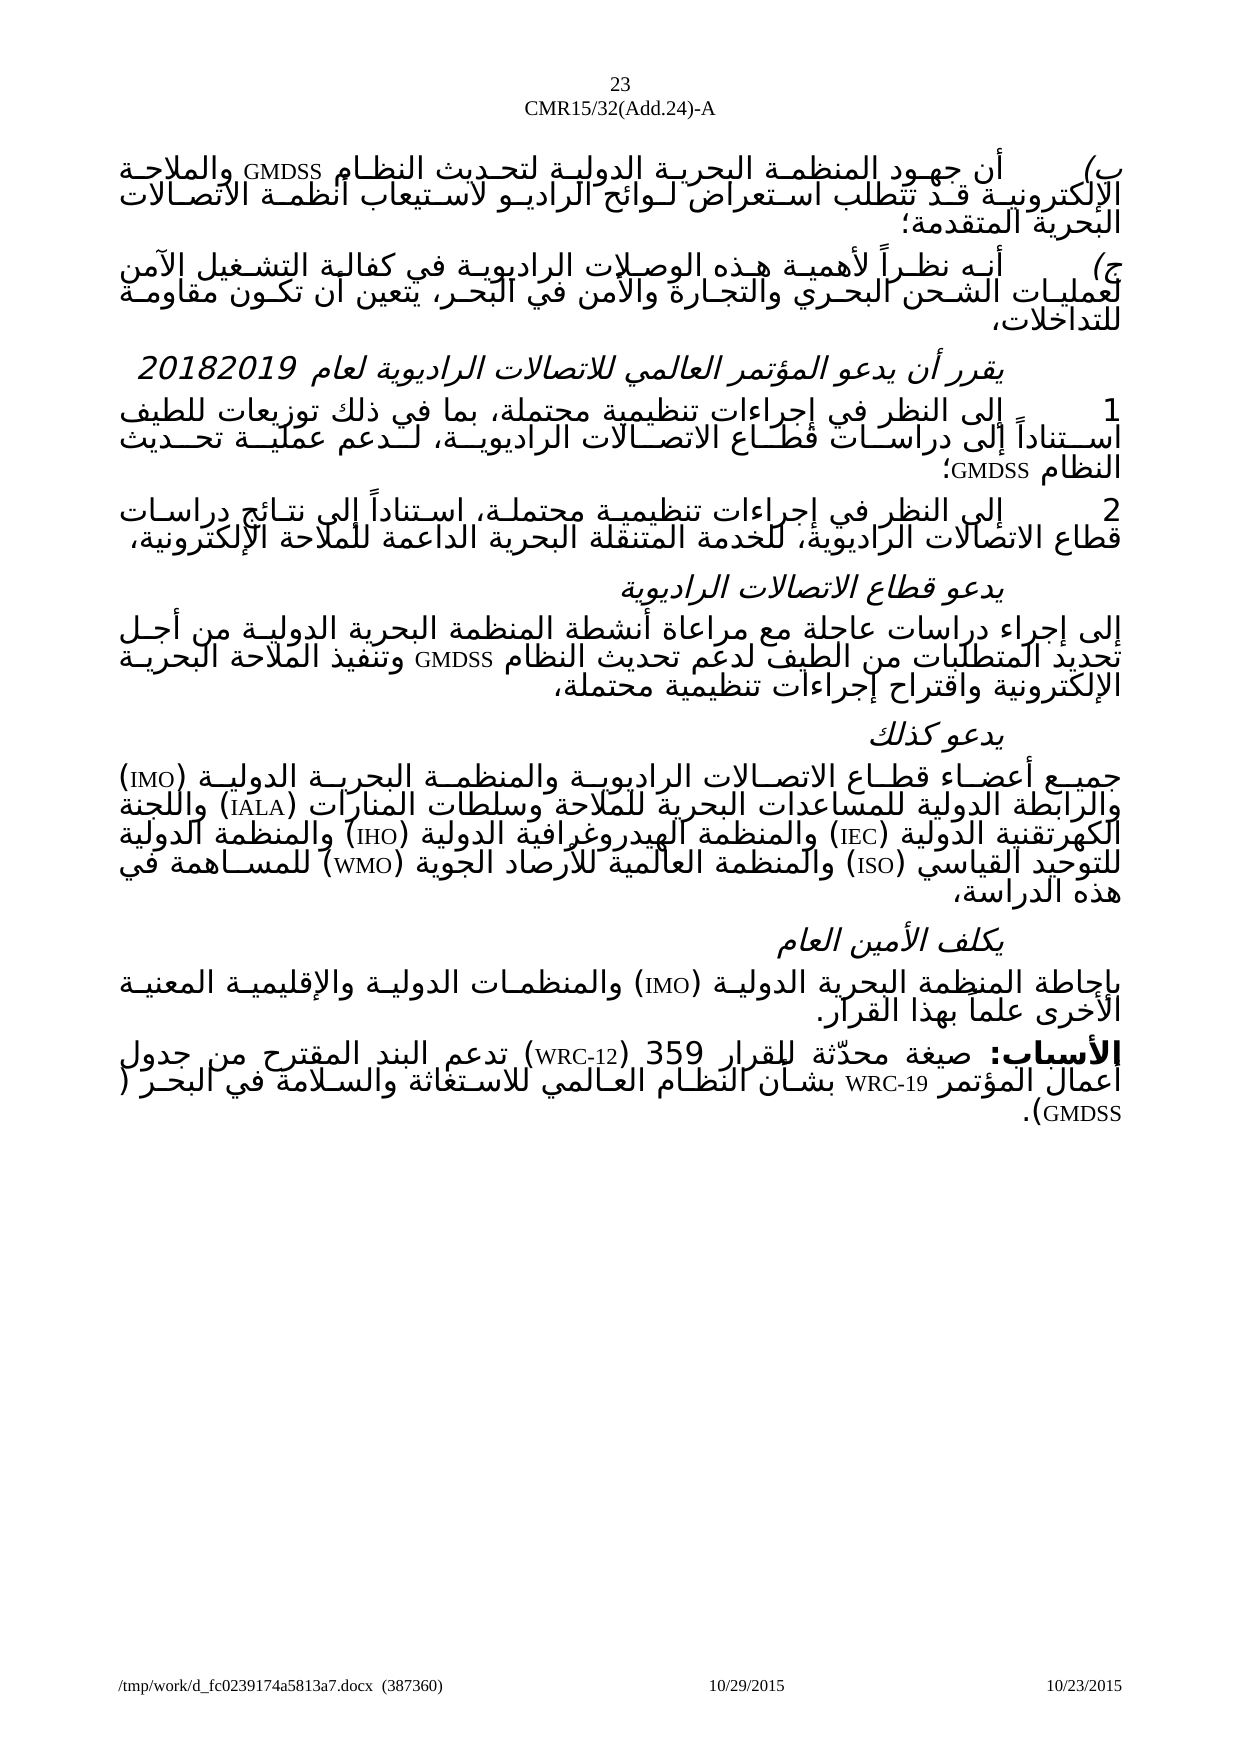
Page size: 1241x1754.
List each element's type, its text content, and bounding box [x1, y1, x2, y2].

text ب) أن جهود المنظمة البحرية الدولية لتحديث النظام GMDSS والملاحة الإلكترونية قد تتطلب استعراض لوائح الراديو لاستيعاب أنظمة الاتصالات البحرية المتقدمة؛ [118, 157, 1122, 241]
text يقرر أن يدعو المؤتمر العالمي للاتصالات الراديوية لعام [453, 356, 817, 385]
text يدعو قطاع الاتصالات الراديوية [697, 575, 1122, 604]
text ج) أنه نظراً لأهمية هذه الوصلات الراديوية في كفالة التشغيل الآمن لعمليات الشحن البحري والتجارة والأمن في البحر، يتعين أن تكون مقاومة للتداخلات، [118, 254, 1122, 338]
text جميع أعضاء قطاع الاتصالات الراديوية والمنظمة البحرية الدولية (IMO) والرابطة الدولية للمساعدات البحرية للملاحة وسلطات المنارات (IALA) واللجنة الكهرتقنية الدولية (IEC) والمنظمة الهيدروغرافية الدولية (IHO) والمنظمة الدولية للتوحيد القياسي (ISO) والمنظمة العالمية للأرصاد الجوية (WMO) للمساهمة في هذه الدراسة، [118, 764, 1122, 910]
text 1 إلى النظر في إجراءات تنظيمية محتملة، بما في ذلك توزيعات للطيف استناداً إلى دراسات قطاع الاتصالات الراديوية، لدعم عملية تحديث النظام GMDSS؛ [118, 398, 1122, 485]
text بإحاطة المنظمة البحرية الدولية (IMO) والمنظمات الدولية والإقليمية المعنية الأخرى علماً بهذا القرار. [118, 970, 1122, 1028]
text يقرر أن يدعو المؤتمر العالمي للاتصالات الراديوية لعام [780, 356, 1122, 385]
text إلى إجراء دراسات عاجلة مع مراعاة أنشطة المنظمة البحرية الدولية من أجل تحديد المتطلبات من الطيف لدعم تحديث النظام GMDSS وتنفيذ الملاحة البحرية الإلكترونية واقتراح إجراءات تنظيمية محتملة، [118, 616, 1122, 704]
text يدعو كذلك [118, 722, 1122, 752]
text يكلف الأمين العام [118, 928, 1122, 958]
text يدعو قطاع الاتصالات الراديوية [118, 575, 718, 604]
text الأسباب: صيغة محدّثة للقرار 359 (WRC-12) تدعم البند المقترح من جدول أعمال المؤتمر WRC-19 بشأن النظام العالمي للاستغاثة والسلامة في البحر (GMDSS). [118, 1041, 1122, 1128]
text 2 إلى النظر في إجراءات تنظيمية محتملة، استناداً إلى نتائج دراسات قطاع الاتصالات الراديوية، للخدمة المتنقلة البحرية الداعمة للملاحة الإلكترونية، [118, 498, 1122, 556]
text يقرر أن يدعو المؤتمر العالمي للاتصالات الراديوية لعام [118, 356, 474, 385]
